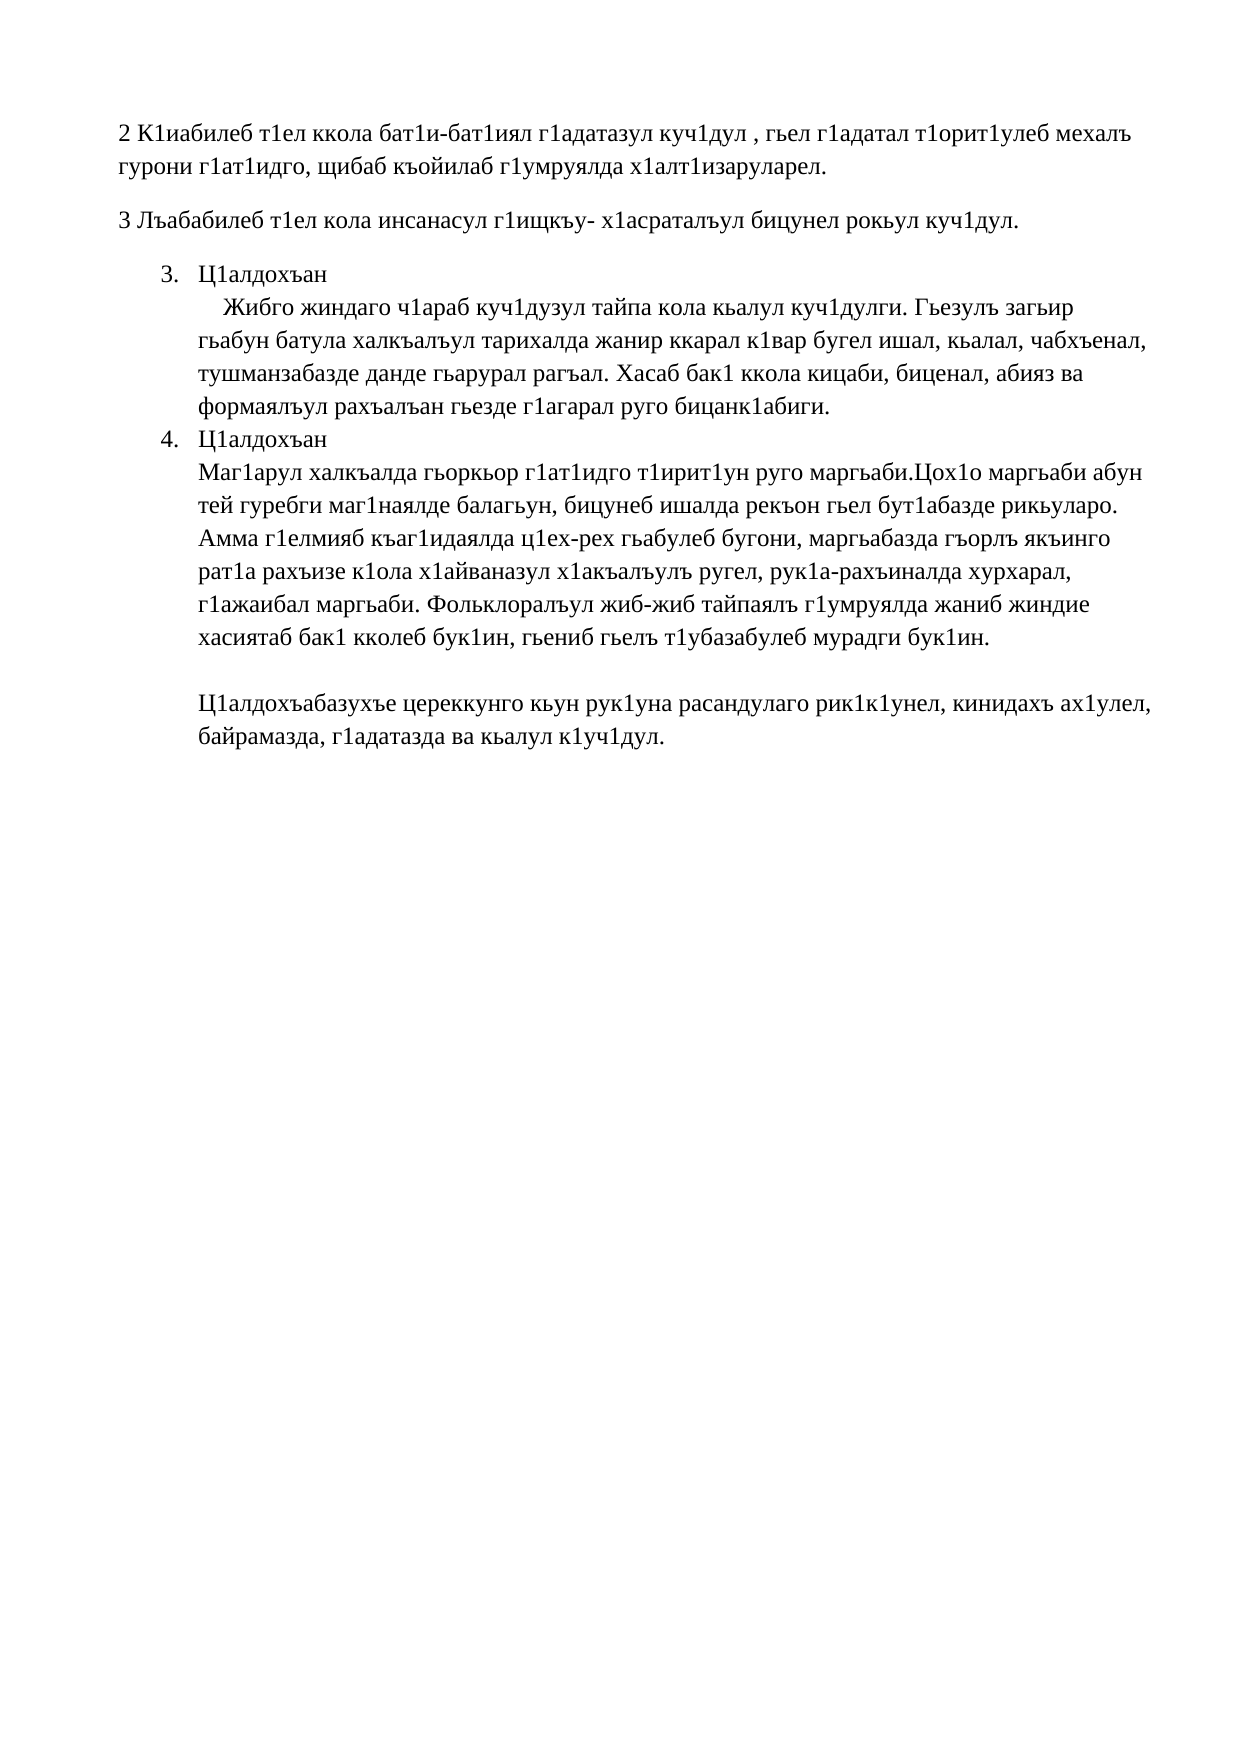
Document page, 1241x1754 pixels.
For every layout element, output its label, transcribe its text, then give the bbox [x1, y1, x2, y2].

list Жибго жиндаго ч1араб куч1дузул тайпа кола кьалул куч1дулги. Гьезулъ загьир гьабун батула халкъалъул тарихалда жанир ккарал к1вар бугел ишал, кьалал, чабхъенал, тушманзабазде данде гьарурал рагъал. Хасаб бак1 ккола кицаби, биценал, абияз ва формаялъул рахъалъан гьезде г1агарал руго бицанк1абиги. [198, 292, 1152, 420]
list Ц1алдохъан [160, 259, 1152, 288]
text 3 Лъабабилеб т1ел кола инсанасул г1ищкъу- х1асраталъул бицунел рокьул куч1дул. [118, 205, 1152, 234]
text 2 К1иабилеб т1ел ккола бат1и-бат1иял г1адатазул куч1дул , гьел г1адатал т1орит1улеб мехалъ гурони г1ат1идго, щибаб къойилаб г1умруялда х1алт1изаруларел. [118, 118, 1152, 180]
list Маг1арул халкъалда гьоркьор г1ат1идго т1ирит1ун руго маргьаби.Цох1о маргьаби абун тей гуребги маг1наялде балагьун, бицунеб ишалда рекъон гьел бут1абазде рикьуларо. Амма г1елмияб къаг1идаялда ц1ех-рех гьабулеб бугони, маргьабазда гъорлъ якъинго рат1а рахъизе к1ола х1айваназул х1акъалъулъ ругел, рук1а-рахъиналда хурхарал, г1ажаибал маргьаби. Фольклоралъул жиб-жиб тайпаялъ г1умруялда жаниб жиндие хасиятаб бак1 кколеб бук1ин, гьениб гьелъ т1убазабулеб мурадги бук1ин. [198, 457, 1152, 651]
list Ц1алдохъабазухъе цереккунго кьун рук1уна расандулаго рик1к1унел, кинидахъ ах1улел, байрамазда, г1адатазда ва кьалул к1уч1дул. [198, 688, 1152, 750]
list Ц1алдохъан [160, 424, 1152, 453]
